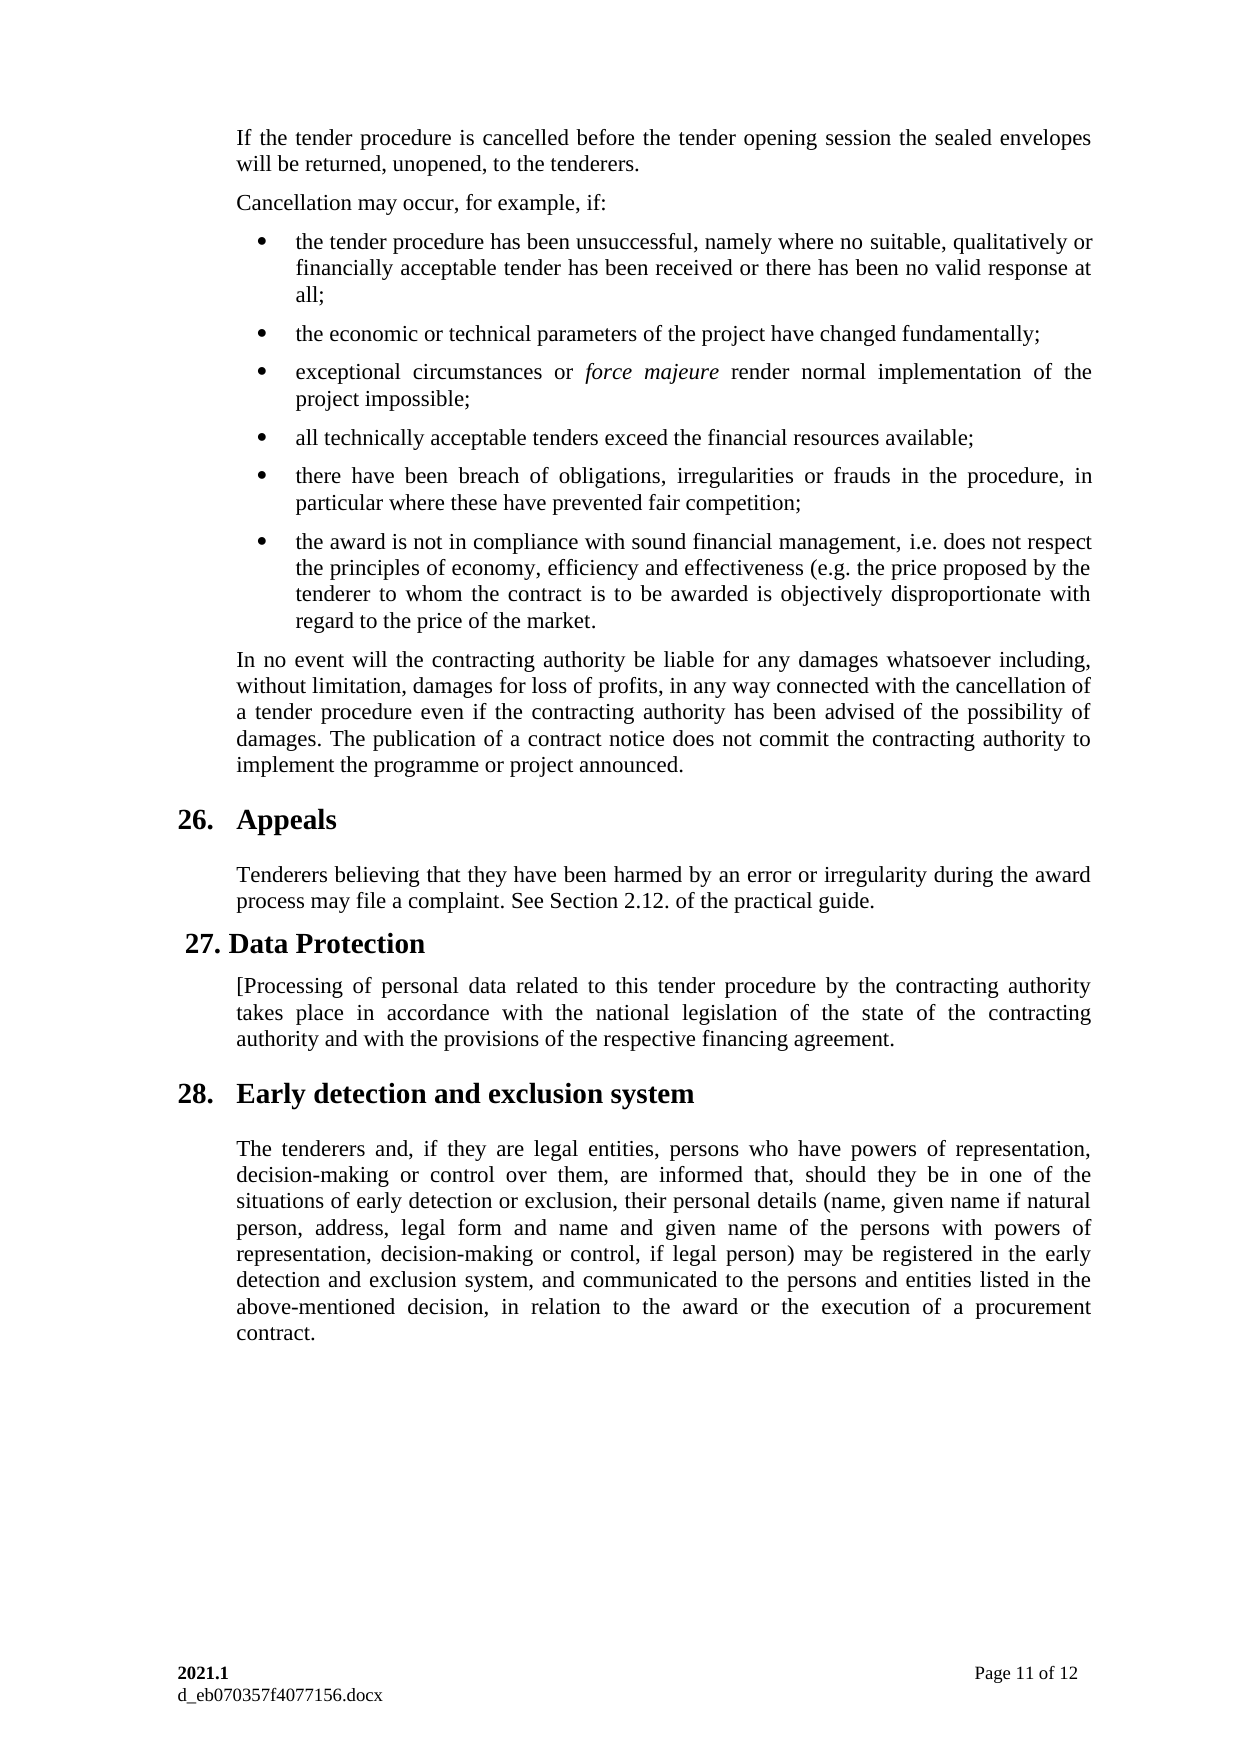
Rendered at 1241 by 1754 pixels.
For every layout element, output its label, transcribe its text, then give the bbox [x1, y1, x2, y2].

text [Processing of personal data related to this tender procedure by the contracting authority takes place in accordance with the national legislation of the state of the contracting authority and with the provisions of the respective financing agreement. [236, 972, 1092, 1051]
text If the tender procedure is cancelled before the tender opening session the sealed envelopes will be returned, unopened, to the tenderers. [236, 124, 1092, 177]
list the award is not in compliance with sound financial management, i.e. does not respect the principles of economy, efficiency and effectiveness (e.g. the price proposed by the tenderer to whom the contract is to be awarded is objectively disproportionate with regard to the price of the market. [258, 528, 1092, 633]
list there have been breach of obligations, irregularities or frauds in the procedure, in particular where these have prevented fair competition; [258, 462, 1092, 515]
text The tenderers and, if they are legal entities, persons who have powers of representation, decision-making or control over them, are informed that, should they be in one of the situations of early detection or exclusion, their personal details (name, given name if natural person, address, legal form and name and given name of the persons with powers of representation, decision-making or control, if legal person) may be registered in the early detection and exclusion system, and communicated to the persons and entities listed in the above-mentioned decision, in relation to the award or the execution of a procurement contract. [236, 1135, 1092, 1346]
text In no event will the contracting authority be liable for any damages whatsoever including, without limitation, damages for loss of profits, in any way connected with the cancellation of a tender procedure even if the contracting authority has been advised of the possibility of damages. The publication of a contract notice does not commit the contracting authority to implement the programme or project announced. [236, 646, 1092, 777]
list the tender procedure has been unsuccessful, namely where no suitable, qualitatively or financially acceptable tender has been received or there has been no valid response at all; [258, 228, 1092, 307]
list the economic or technical parameters of the project have changed fundamentally; [258, 319, 1092, 346]
list exceptional circumstances or force majeure render normal implementation of the project impossible; [258, 358, 1092, 411]
list all technically acceptable tenders exceed the financial resources available; [258, 424, 1092, 450]
text Cancellation may occur, for example, if: [236, 189, 1092, 216]
text 27. Data Protection [177, 926, 1092, 960]
text Tenderers believing that they have been harmed by an error or irregularity during the award process may file a complaint. See Section 2.12. of the practical guide. [236, 861, 1092, 914]
subtitle 28. Early detection and exclusion system [177, 1076, 1092, 1110]
subtitle 26. Appeals [177, 802, 1092, 836]
